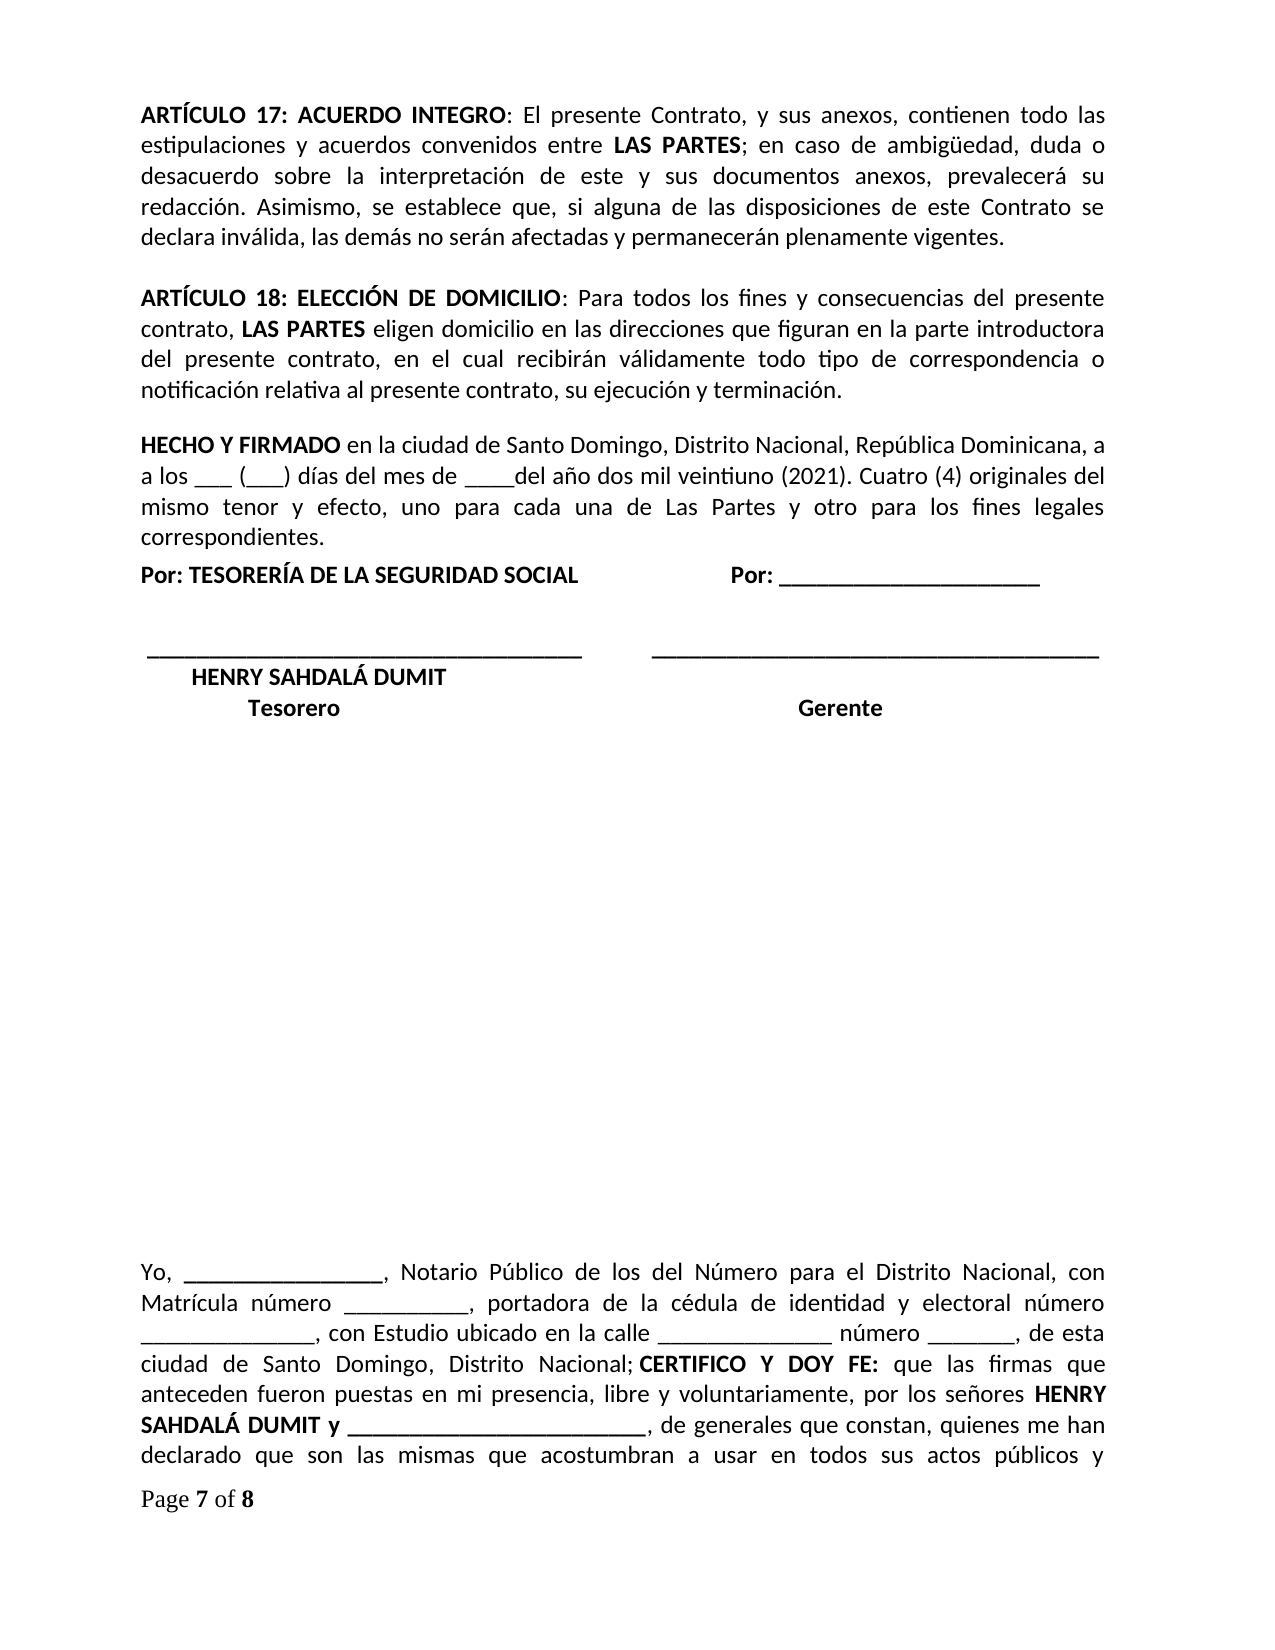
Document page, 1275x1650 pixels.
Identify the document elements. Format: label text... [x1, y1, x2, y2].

text HENRY SAHDALÁ DUMIT [141, 661, 1106, 692]
text Por: TESORERÍA DE LA SEGURIDAD SOCIAL Por: _____________________ [66, 559, 1106, 590]
text ARTÍCULO 17: ACUERDO INTEGRO: El presente Contrato, y sus anexos, contienen todo las estipulaciones y acuerdos convenidos entre LAS PARTES; en caso de ambigüedad, duda o desacuerdo sobre la interpretación de este y sus documentos anexos, prevalecerá su redacción. Asimismo, se establece que, si alguna de las disposiciones de este Contrato se declara inválida, las demás no serán afectadas y permanecerán plenamente vigentes. [141, 99, 1106, 252]
text ARTÍCULO 18: ELECCIÓN DE DOMICILIO: Para todos los fines y consecuencias del presente contrato, LAS PARTES eligen domicilio en las direcciones que figuran en la parte introductora del presente contrato, en el cual recibirán válidamente todo tipo de correspondencia o notificación relativa al presente contrato, su ejecución y terminación. [141, 282, 1106, 404]
text Tesorero Gerente [141, 692, 1106, 722]
text HECHO Y FIRMADO en la ciudad de Santo Domingo, Distrito Nacional, República Dominicana, a a los ___ (___) días del mes de ____del año dos mil veintiuno (2021). Cuatro (4) originales del mismo tenor y efecto, uno para cada una de Las Partes y otro para los fines legales correspondientes. [141, 430, 1106, 552]
text ___________________________________ ____________________________________ [141, 631, 1106, 661]
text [141, 1256, 1106, 1470]
